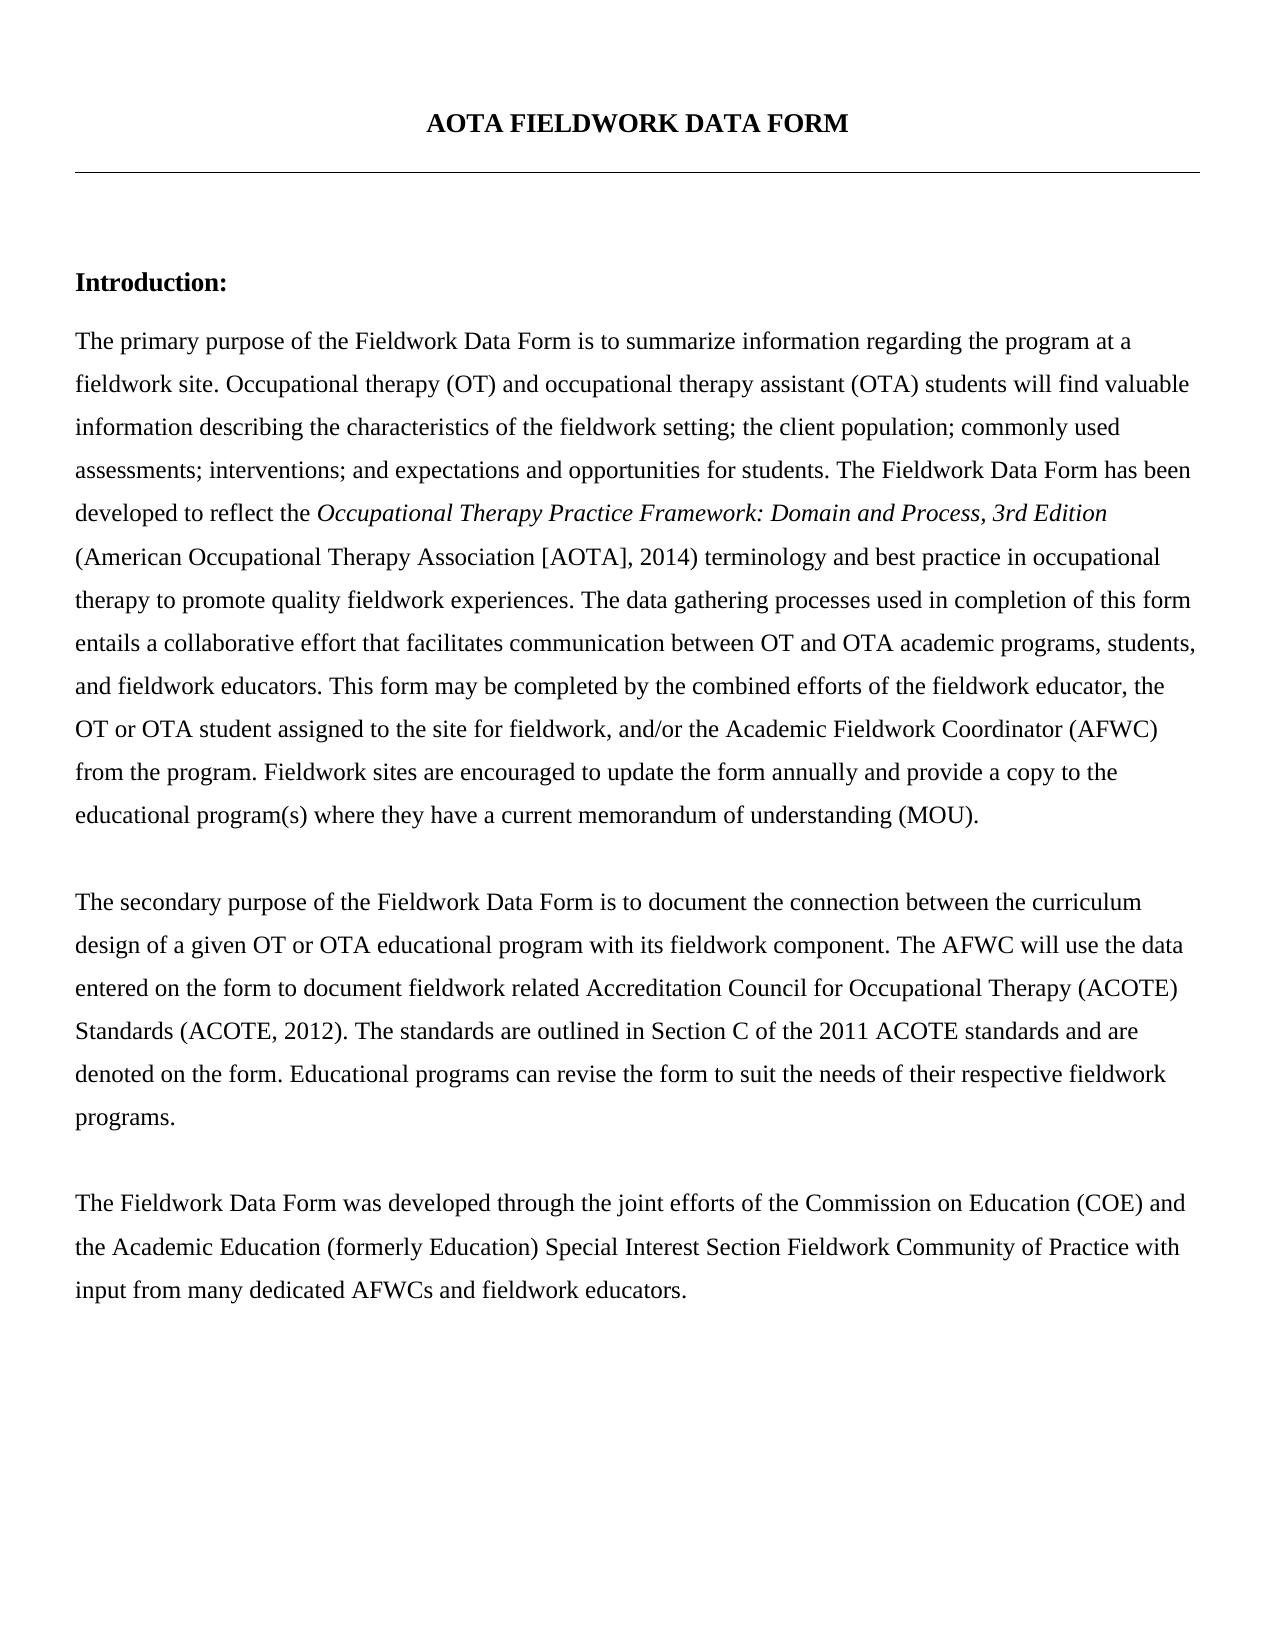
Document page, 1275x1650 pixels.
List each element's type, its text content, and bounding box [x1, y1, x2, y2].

text The primary purpose of the Fieldwork Data Form is to summarize information regarding the program at a fieldwork site. Occupational therapy (OT) and occupational therapy assistant (OTA) students will find valuable information describing the characteristics of the fieldwork setting; the client population; commonly used assessments; interventions; and expectations and opportunities for students. The Fieldwork Data Form has been developed to reflect the Occupational Therapy Practice Framework: Domain and Process, 3rd Edition (American Occupational Therapy Association [AOTA], 2014) terminology and best practice in occupational therapy to promote quality fieldwork experiences. The data gathering processes used in completion of this form entails a collaborative effort that facilitates communication between OT and OTA academic programs, students, and fieldwork educators. This form may be completed by the combined efforts of the fieldwork educator, the OT or OTA student assigned to the site for fieldwork, and/or the Academic Fieldwork Coordinator (AFWC) from the program. Fieldwork sites are encouraged to update the form annually and provide a copy to the educational program(s) where they have a current memorandum of understanding (MOU). [75, 326, 1200, 829]
text The Fieldwork Data Form was developed through the joint efforts of the Commission on Education (COE) and the Academic Education (formerly Education) Special Interest Section Fieldwork Community of Practice with input from many dedicated AFWCs and fieldwork educators. [75, 1188, 1200, 1303]
text Introduction: [75, 266, 1200, 297]
text The secondary purpose of the Fieldwork Data Form is to document the connection between the curriculum design of a given OT or OTA educational program with its fieldwork component. The AFWC will use the data entered on the form to document fieldwork related Accreditation Council for Occupational Therapy (ACOTE) Standards (ACOTE, 2012). The standards are outlined in Section C of the 2011 ACOTE standards and are denoted on the form. Educational programs can revise the form to suit the needs of their respective fieldwork programs. [75, 887, 1200, 1131]
text AOTA FIELDWORK DATA FORM [75, 107, 1200, 138]
